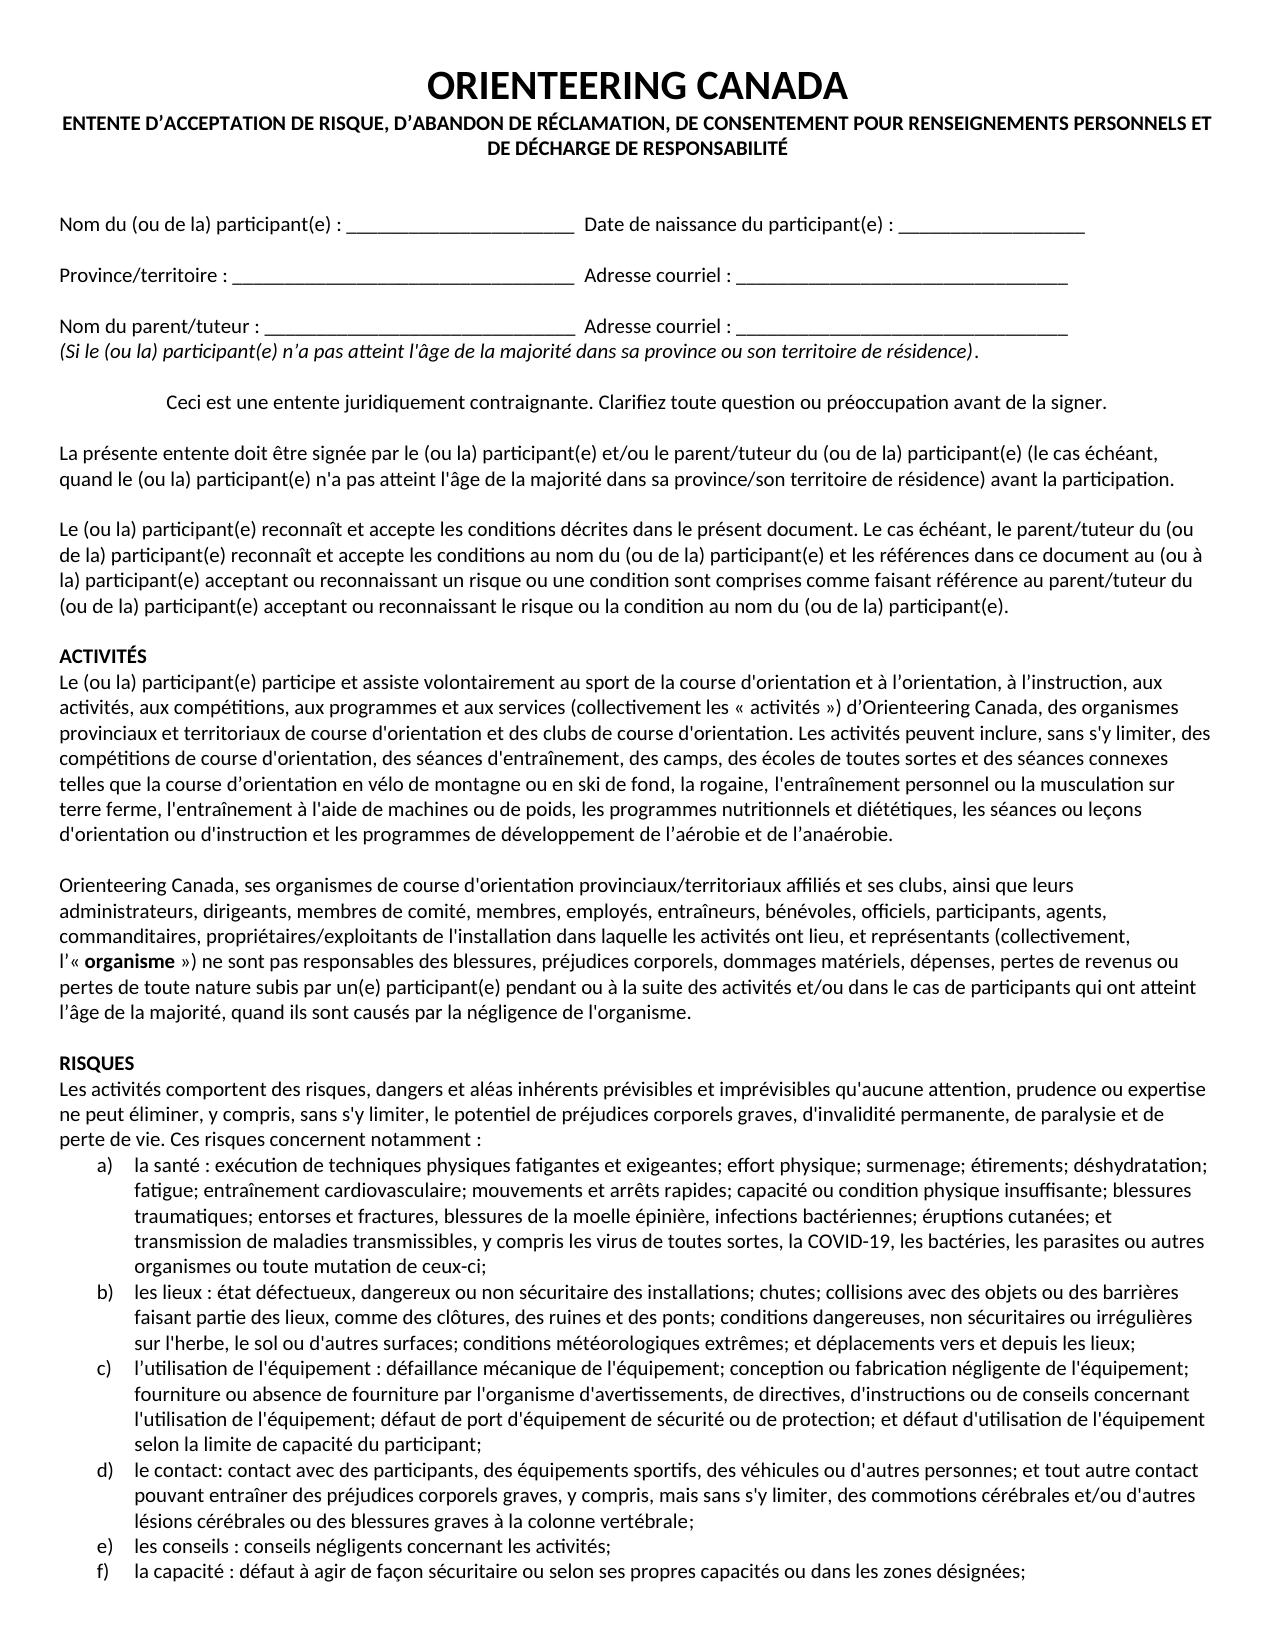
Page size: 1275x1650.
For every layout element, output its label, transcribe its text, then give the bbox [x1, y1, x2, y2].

text RISQUES [59, 1050, 1216, 1076]
text ORIENTEERING CANADA [59, 59, 1216, 110]
text ACTIVITÉS [59, 644, 1216, 669]
text Ceci est une entente juridiquement contraignante. Clarifiez toute question ou préoccupation avant de la signer. [59, 389, 1216, 415]
list la santé : exécution de techniques physiques fatigantes et exigeantes; effort physique; surmenage; étirements; déshydratation; fatigue; entraînement cardiovasculaire; mouvements et arrêts rapides; capacité ou condition physique insuffisante; blessures traumatiques; entorses et fractures, blessures de la moelle épinière, infections bactériennes; éruptions cutanées; et transmission de maladies transmissibles, y compris les virus de toutes sortes, la COVID-19, les bactéries, les parasites ou autres organismes ou toute mutation de ceux-ci; [97, 1152, 1216, 1279]
list le contact: contact avec des participants, des équipements sportifs, des véhicules ou d'autres personnes; et tout autre contact pouvant entraîner des préjudices corporels graves, y compris, mais sans s'y limiter, des commotions cérébrales et/ou d'autres lésions cérébrales ou des blessures graves à la colonne vertébrale; [97, 1457, 1216, 1533]
list la capacité : défaut à agir de façon sécuritaire ou selon ses propres capacités ou dans les zones désignées; [97, 1559, 1216, 1584]
list les conseils : conseils négligents concernant les activités; [97, 1533, 1216, 1559]
text Nom du (ou de la) participant(e) : ______________________ Date de naissance du participant(e) : __________________ [59, 212, 1216, 237]
text ENTENTE D’ACCEPTATION DE RISQUE, D’ABANDON DE RÉCLAMATION, DE CONSENTEMENT POUR RENSEIGNEMENTS PERSONNELS ET DE DÉCHARGE DE RESPONSABILITÉ [59, 110, 1216, 161]
list l’utilisation de l'équipement : défaillance mécanique de l'équipement; conception ou fabrication négligente de l'équipement; fourniture ou absence de fourniture par l'organisme d'avertissements, de directives, d'instructions ou de conseils concernant l'utilisation de l'équipement; défaut de port d'équipement de sécurité ou de protection; et défaut d'utilisation de l'équipement selon la limite de capacité du participant; [97, 1355, 1216, 1457]
text (Si le (ou la) participant(e) n’a pas atteint l'âge de la majorité dans sa province ou son territoire de résidence). [59, 339, 1216, 364]
text Les activités comportent des risques, dangers et aléas inhérents prévisibles et imprévisibles qu'aucune attention, prudence ou expertise ne peut éliminer, y compris, sans s'y limiter, le potentiel de préjudices corporels graves, d'invalidité permanente, de paralysie et de perte de vie. Ces risques concernent notamment : [59, 1076, 1216, 1152]
text Le (ou la) participant(e) participe et assiste volontairement au sport de la course d'orientation et à l’orientation, à l’instruction, aux activités, aux compétitions, aux programmes et aux services (collectivement les « activités ») d’Orienteering Canada, des organismes provinciaux et territoriaux de course d'orientation et des clubs de course d'orientation. Les activités peuvent inclure, sans s'y limiter, des compétitions de course d'orientation, des séances d'entraînement, des camps, des écoles de toutes sortes et des séances connexes telles que la course d’orientation en vélo de montagne ou en ski de fond, la rogaine, l'entraînement personnel ou la musculation sur terre ferme, l'entraînement à l'aide de machines ou de poids, les programmes nutritionnels et diététiques, les séances ou leçons d'orientation ou d'instruction et les programmes de développement de l’aérobie et de l’anaérobie. [59, 669, 1216, 847]
text La présente entente doit être signée par le (ou la) participant(e) et/ou le parent/tuteur du (ou de la) participant(e) (le cas échéant, quand le (ou la) participant(e) n'a pas atteint l'âge de la majorité dans sa province/son territoire de résidence) avant la participation. [59, 440, 1216, 491]
text Nom du parent/tuteur : ______________________________ Adresse courriel : ________________________________ [59, 313, 1216, 339]
text Province/territoire : _________________________________ Adresse courriel : ________________________________ [59, 262, 1216, 288]
list les lieux : état défectueux, dangereux ou non sécuritaire des installations; chutes; collisions avec des objets ou des barrières faisant partie des lieux, comme des clôtures, des ruines et des ponts; conditions dangereuses, non sécuritaires ou irrégulières sur l'herbe, le sol ou d'autres surfaces; conditions météorologiques extrêmes; et déplacements vers et depuis les lieux; [97, 1279, 1216, 1355]
text Orienteering Canada, ses organismes de course d'orientation provinciaux/territoriaux affiliés et ses clubs, ainsi que leurs administrateurs, dirigeants, membres de comité, membres, employés, entraîneurs, bénévoles, officiels, participants, agents, commanditaires, propriétaires/exploitants de l'installation dans laquelle les activités ont lieu, et représentants (collectivement, l’« organisme ») ne sont pas responsables des blessures, préjudices corporels, dommages matériels, dépenses, pertes de revenus ou pertes de toute nature subis par un(e) participant(e) pendant ou à la suite des activités et/ou dans le cas de participants qui ont atteint l’âge de la majorité, quand ils sont causés par la négligence de l'organisme. [59, 872, 1216, 1025]
text Le (ou la) participant(e) reconnaît et accepte les conditions décrites dans le présent document. Le cas échéant, le parent/tuteur du (ou de la) participant(e) reconnaît et accepte les conditions au nom du (ou de la) participant(e) et les références dans ce document au (ou à la) participant(e) acceptant ou reconnaissant un risque ou une condition sont comprises comme faisant référence au parent/tuteur du (ou de la) participant(e) acceptant ou reconnaissant le risque ou la condition au nom du (ou de la) participant(e). [59, 517, 1216, 618]
